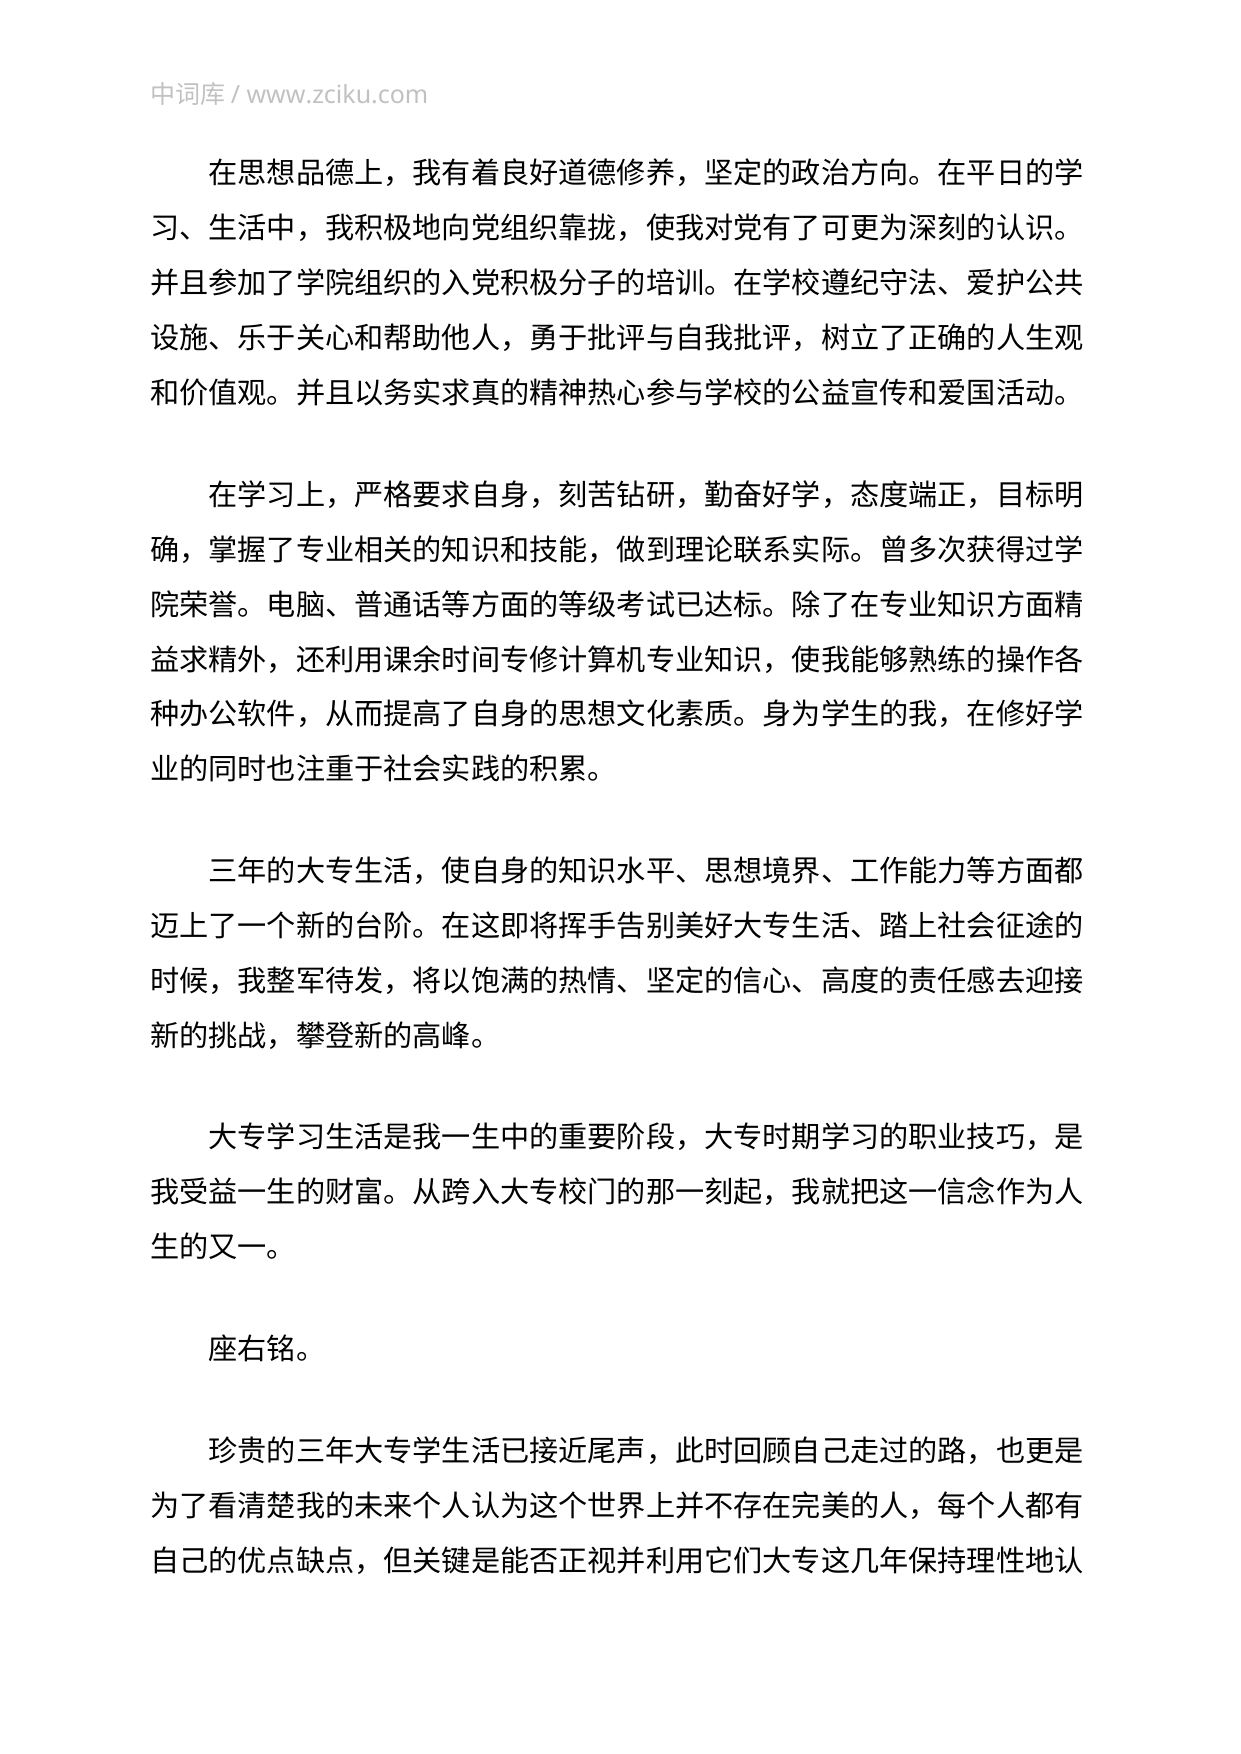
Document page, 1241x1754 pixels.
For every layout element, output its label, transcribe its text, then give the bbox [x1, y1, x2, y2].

text 在思想品德上，我有着良好道德修养，坚定的政治方向。在平日的学习、生活中，我积极地向党组织靠拢，使我对党有了可更为深刻的认识。并且参加了学院组织的入党积极分子的培训。在学校遵纪守法、爱护公共设施、乐于关心和帮助他人，勇于批评与自我批评，树立了正确的人生观和价值观。并且以务实求真的精神热心参与学校的公益宣传和爱国活动。 [150, 150, 1090, 412]
text 三年的大专生活，使自身的知识水平、思想境界、工作能力等方面都迈上了一个新的台阶。在这即将挥手告别美好大专生活、踏上社会征途的时候，我整军待发，将以饱满的热情、坚定的信心、高度的责任感去迎接新的挑战，攀登新的高峰。 [150, 848, 1090, 1054]
text 大专学习生活是我一生中的重要阶段，大专时期学习的职业技巧，是我受益一生的财富。从跨入大专校门的那一刻起，我就把这一信念作为人生的又一。 [150, 1114, 1090, 1266]
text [150, 1427, 1090, 1579]
text 在学习上，严格要求自身，刻苦钻研，勤奋好学，态度端正，目标明确，掌握了专业相关的知识和技能，做到理论联系实际。曾多次获得过学院荣誉。电脑、普通话等方面的等级考试已达标。除了在专业知识方面精益求精外，还利用课余时间专修计算机专业知识，使我能够熟练的操作各种办公软件，从而提高了自身的思想文化素质。身为学生的我，在修好学业的同时也注重于社会实践的积累。 [150, 471, 1090, 788]
text 座右铭。 [150, 1326, 1090, 1368]
